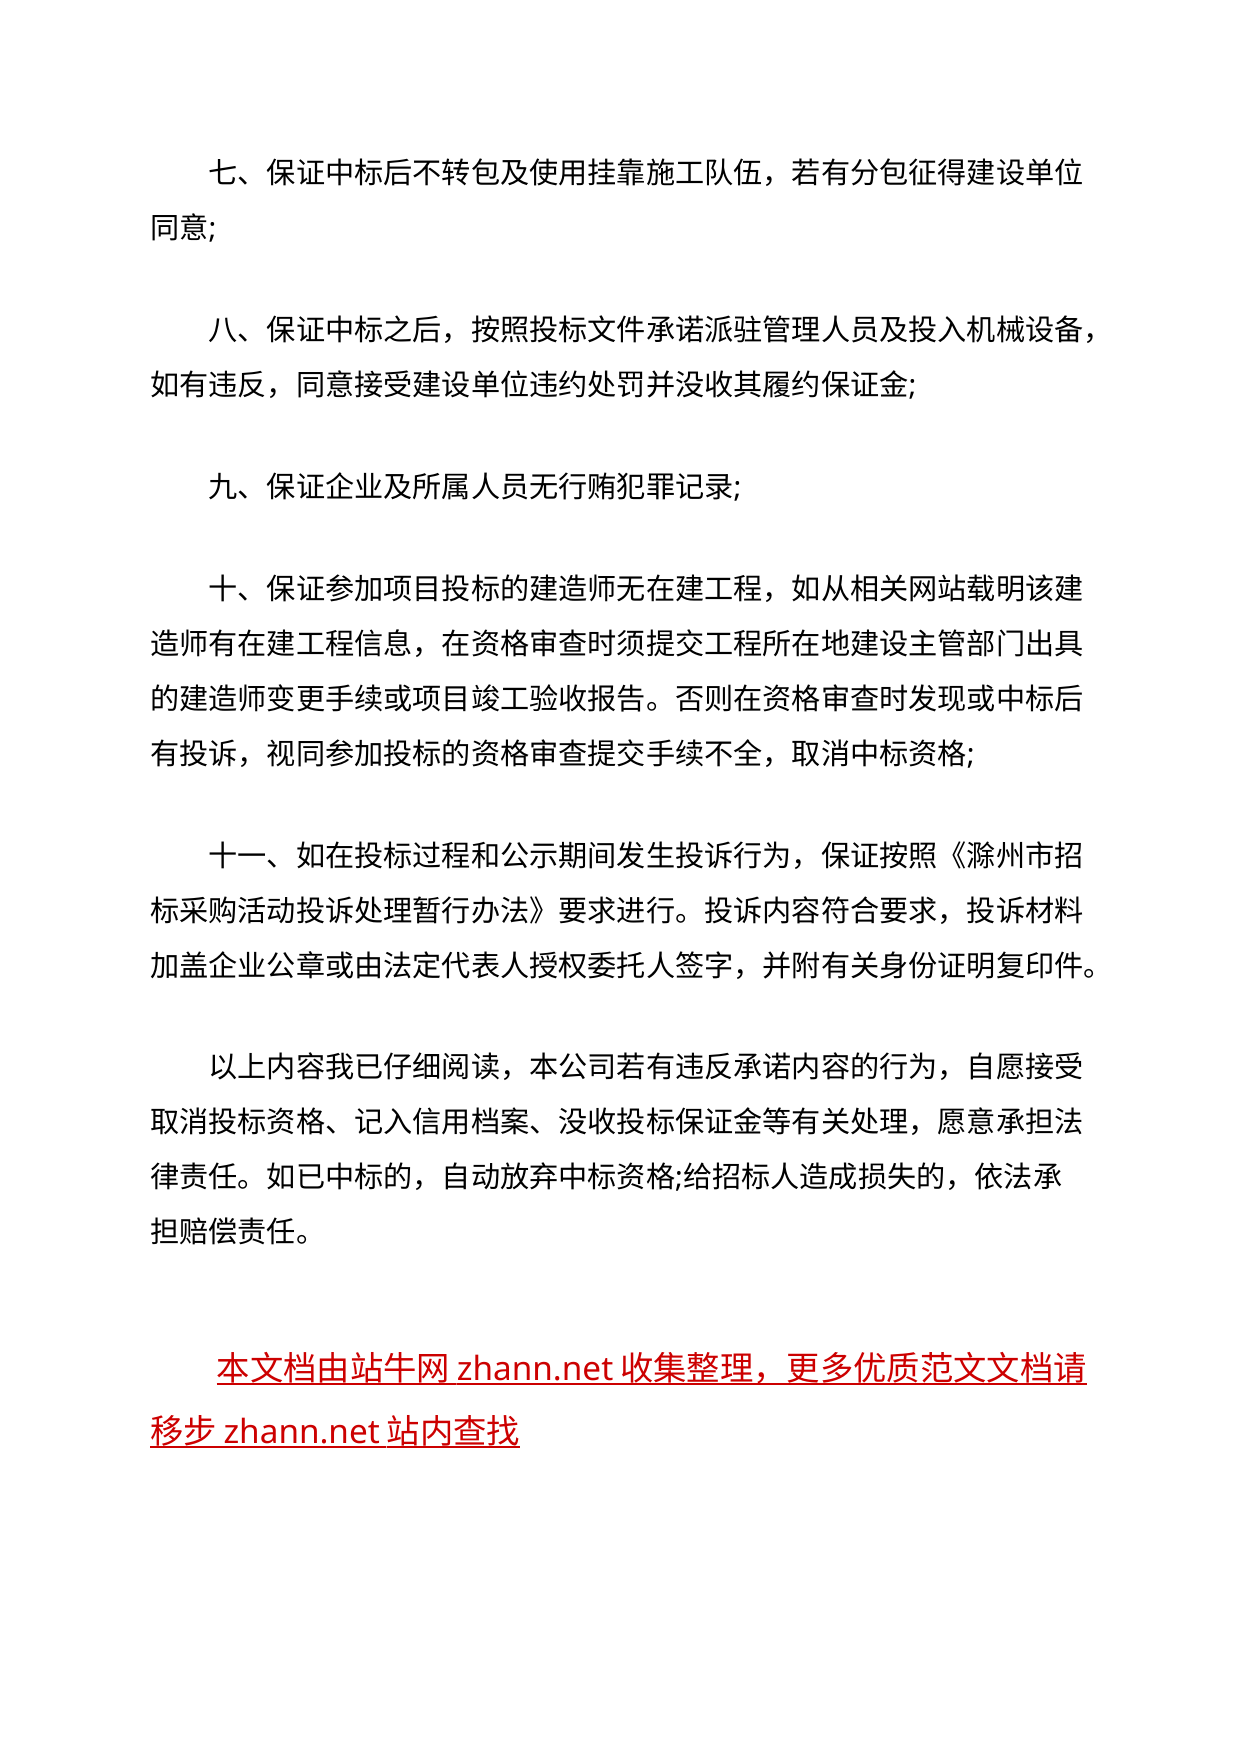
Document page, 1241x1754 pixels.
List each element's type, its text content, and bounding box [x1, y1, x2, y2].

text 本文档由站牛网zhann.net收集整理，更多优质范文文档请移步zhann.net站内查找 [150, 1342, 1090, 1453]
text 十、保证参加项目投标的建造师无在建工程，如从相关网站载明该建造师有在建工程信息，在资格审查时须提交工程所在地建设主管部门出具的建造师变更手续或项目竣工验收报告。否则在资格审查时发现或中标后有投诉，视同参加投标的资格审查提交手续不全，取消中标资格; [150, 566, 1090, 773]
text 十一、如在投标过程和公示期间发生投诉行为，保证按照《滁州市招标采购活动投诉处理暂行办法》要求进行。投诉内容符合要求，投诉材料加盖企业公章或由法定代表人授权委托人签字，并附有关身份证明复印件。 [150, 832, 1090, 984]
text 八、保证中标之后，按照投标文件承诺派驻管理人员及投入机械设备，如有违反，同意接受建设单位违约处罚并没收其履约保证金; [150, 307, 1090, 404]
text 七、保证中标后不转包及使用挂靠施工队伍，若有分包征得建设单位同意; [150, 150, 1090, 247]
text 以上内容我已仔细阅读，本公司若有违反承诺内容的行为，自愿接受取消投标资格、记入信用档案、没收投标保证金等有关处理，愿意承担法律责任。如已中标的，自动放弃中标资格;给招标人造成损失的，依法承担赔偿责任。 [150, 1044, 1090, 1251]
text 九、保证企业及所属人员无行贿犯罪记录; [150, 464, 1090, 506]
